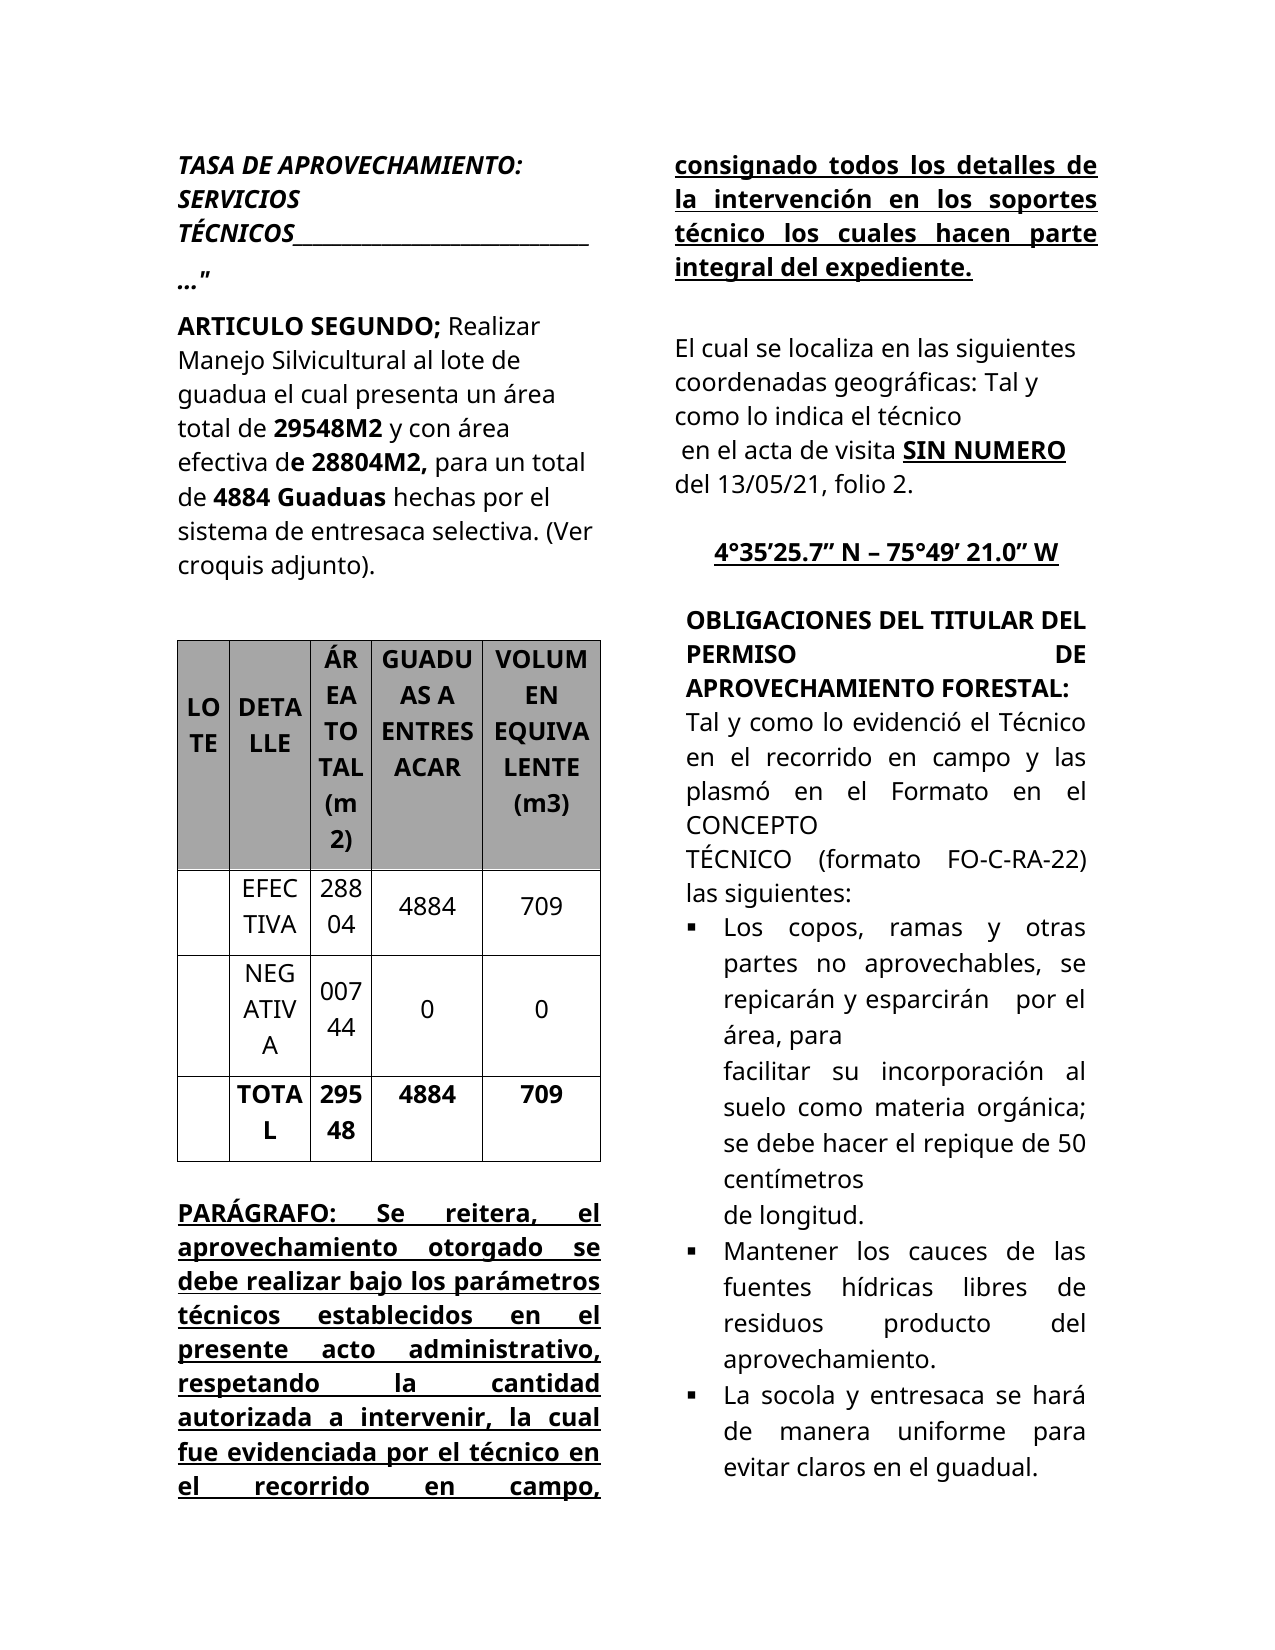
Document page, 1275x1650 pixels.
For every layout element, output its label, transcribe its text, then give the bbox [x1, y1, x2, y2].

table_cell 709 [483, 1077, 600, 1161]
table_cell 4884 [372, 1077, 482, 1161]
text 4°35’25.7” N – 75°49’ 21.0” W [674, 535, 1098, 569]
table_cell [178, 1077, 229, 1161]
table_cell EFECTIVA [230, 871, 310, 954]
table_cell 28804 [311, 871, 371, 954]
table_header GUADUAS A ENTRESACAR [372, 641, 482, 869]
text TASA DE APROVECHAMIENTO: SERVICIOS TÉCNICOS______________________________ [177, 148, 601, 250]
text en el acta de visita SIN NUMERO del 13/05/21, folio 2. [674, 433, 1098, 501]
table_cell 4884 [372, 871, 482, 954]
table_header VOLUMEN EQUIVALENTE (m3) [483, 641, 600, 869]
table_header DETALLE [230, 641, 310, 869]
table_header LOTE [178, 641, 229, 869]
text …" [177, 262, 601, 296]
table_cell [178, 871, 229, 954]
table_cell NEGATIVA [230, 956, 310, 1076]
table_header ÁREA TOTAL (m2) [311, 641, 371, 869]
table_cell 709 [483, 871, 600, 954]
text ARTICULO SEGUNDO; Realizar Manejo Silvicultural al lote de guadua el cual presenta un área total de 29548M2 y con área efectiva de 28804M2, para un total de 4884 Guaduas hechas por el sistema de entresaca selectiva. (Ver croquis adjunto). [177, 309, 601, 581]
table_cell [178, 956, 229, 1076]
table_cell 29548 [311, 1077, 371, 1161]
table_cell 0 [483, 956, 600, 1076]
table_cell 00744 [311, 956, 371, 1076]
text El cual se localiza en las siguientes coordenadas geográficas: Tal y como lo indica el técnico [674, 330, 1098, 433]
table_cell TOTAL [230, 1077, 310, 1161]
table_cell 0 [372, 956, 482, 1076]
